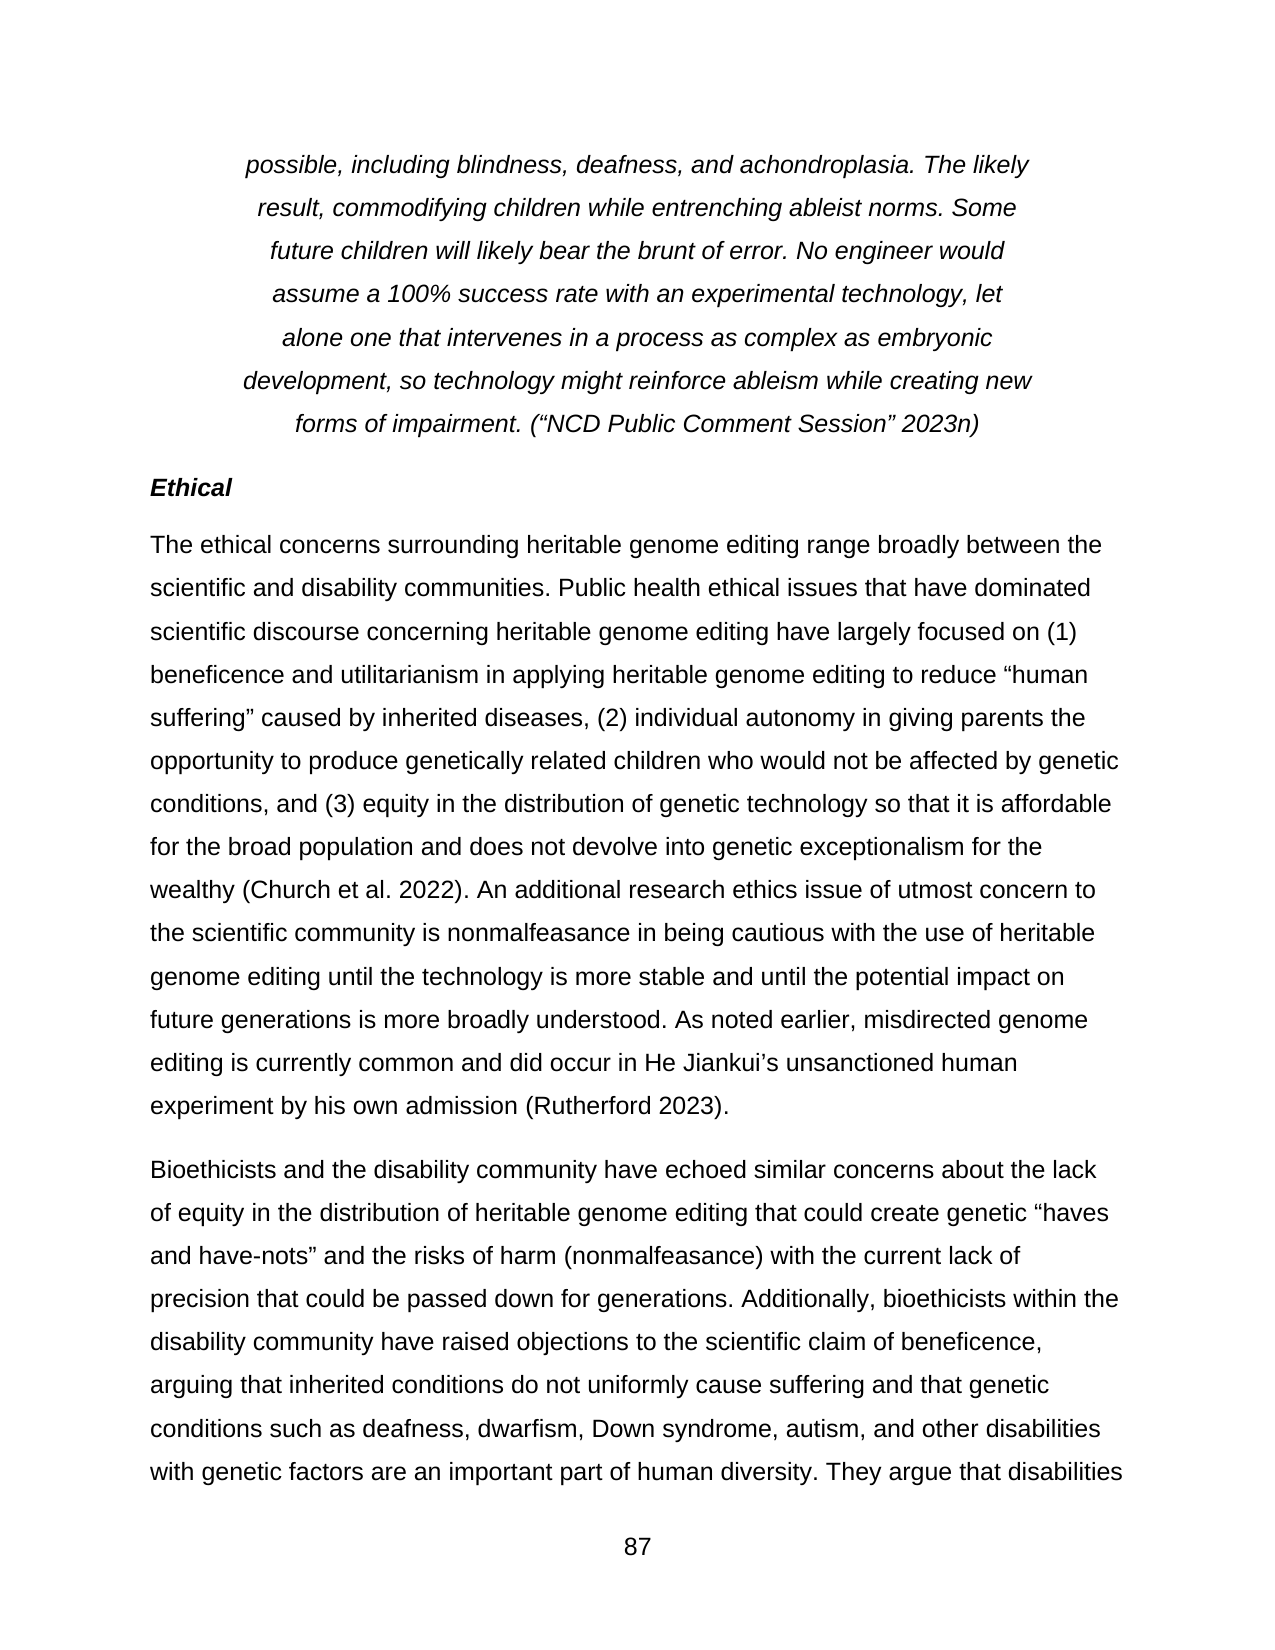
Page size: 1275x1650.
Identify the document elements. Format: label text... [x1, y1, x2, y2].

text The ethical concerns surrounding heritable genome editing range broadly between the scientific and disability communities. Public health ethical issues that have dominated scientific discourse concerning heritable genome editing have largely focused on (1) beneficence and utilitarianism in applying heritable genome editing to reduce “human suffering” caused by inherited diseases, (2) individual autonomy in giving parents the opportunity to produce genetically related children who would not be affected by genetic conditions, and (3) equity in the distribution of genetic technology so that it is affordable for the broad population and does not devolve into genetic exceptionalism for the wealthy (Church et al. 2022). An additional research ethics issue of utmost concern to the scientific community is nonmalfeasance in being cautious with the use of heritable genome editing until the technology is more stable and until the potential impact on future generations is more broadly understood. As noted earlier, misdirected genome editing is currently common and did occur in He Jiankui’s unsanctioned human experiment by his own admission (Rutherford 2023). [150, 530, 1125, 1119]
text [240, 150, 1035, 437]
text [150, 1155, 1125, 1485]
subtitle Ethical [150, 473, 1125, 501]
